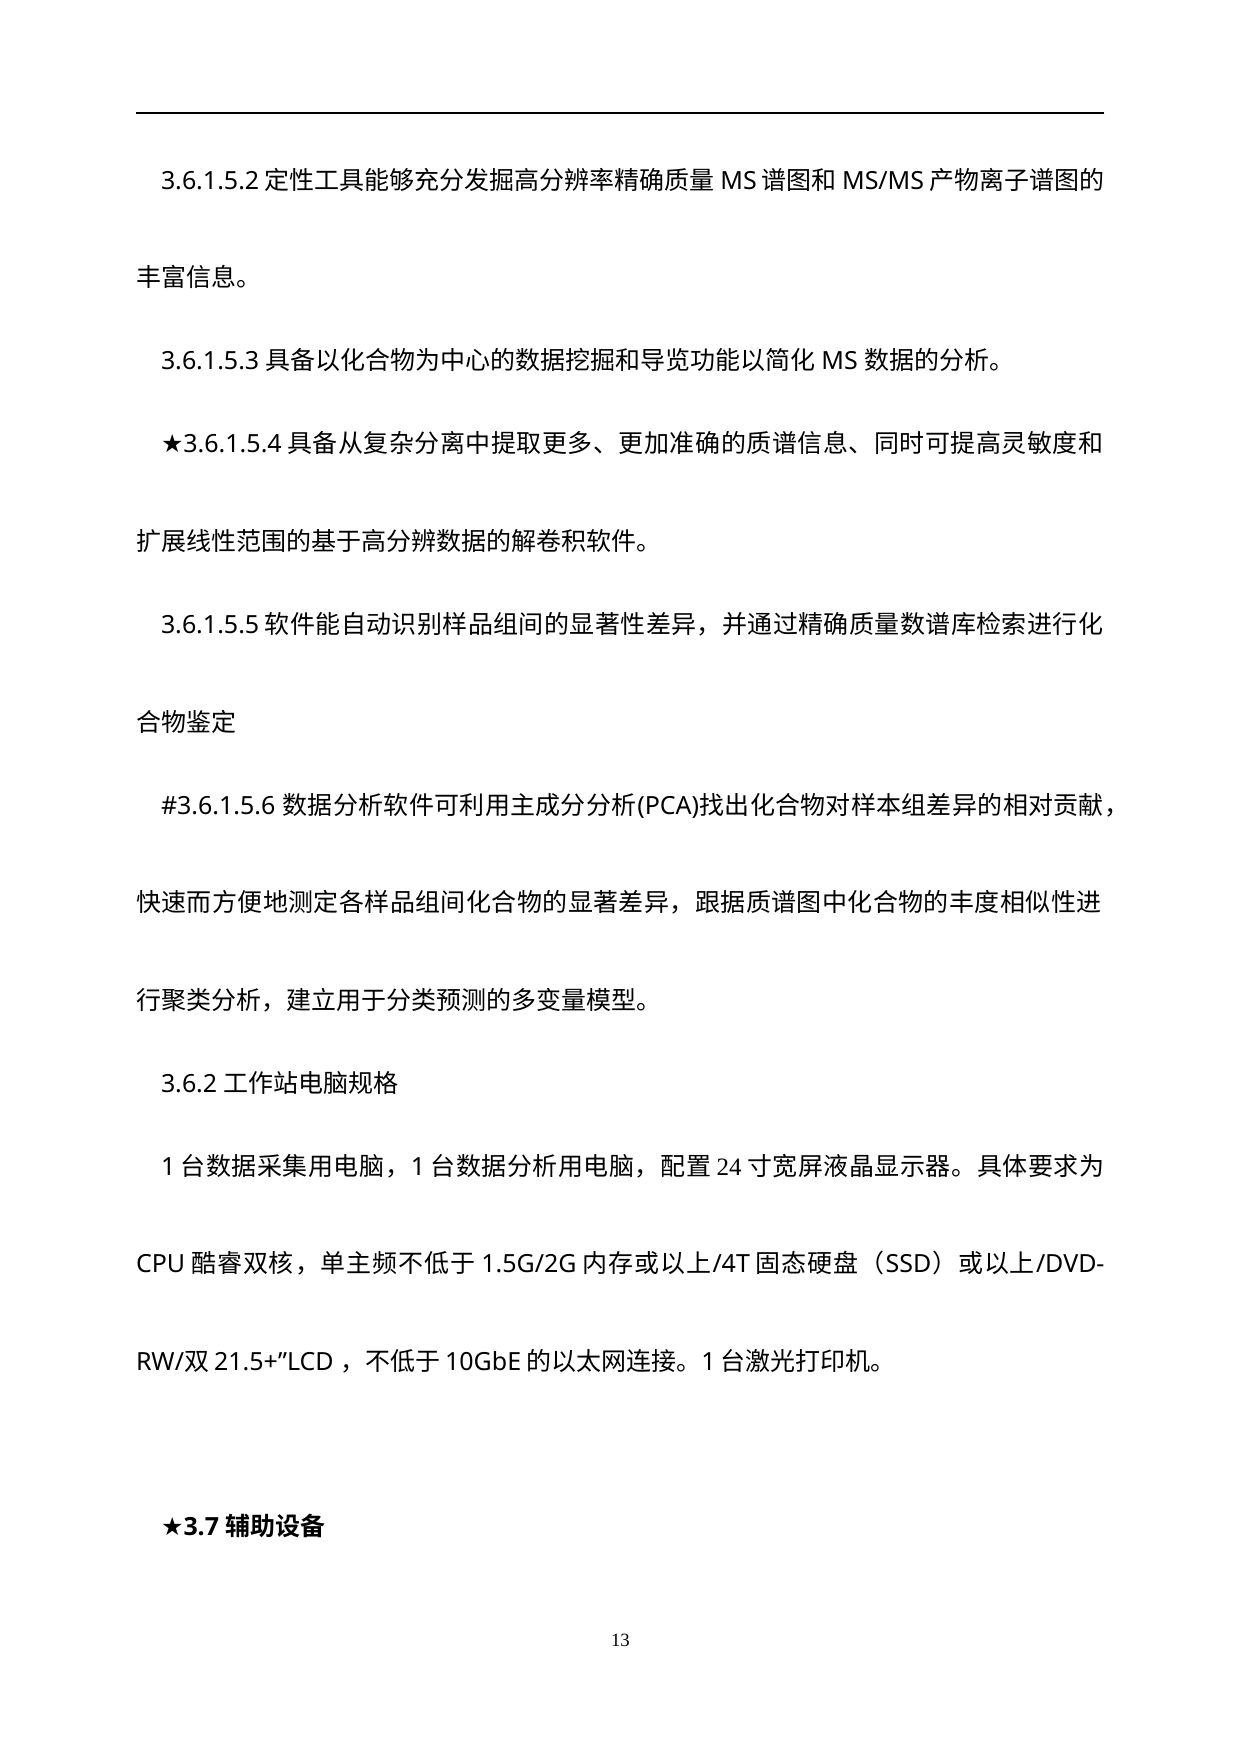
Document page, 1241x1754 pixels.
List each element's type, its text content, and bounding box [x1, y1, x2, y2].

text 3.6.1.5.2定性工具能够充分发掘高分辨率精确质量MS谱图和MS/MS产物离子谱图的丰富信息。 [136, 146, 1104, 308]
text 3.6.2 工作站电脑规格 [136, 1049, 1104, 1114]
text 3.6.1.5.5软件能自动识别样品组间的显著性差异，并通过精确质量数谱库检索进行化合物鉴定 [136, 590, 1104, 753]
text #3.6.1.5.6 数据分析软件可利用主成分分析(PCA)找出化合物对样本组差异的相对贡献，快速而方便地测定各样品组间化合物的显著差异，跟据质谱图中化合物的丰度相似性进行聚类分析，建立用于分类预测的多变量模型。 [136, 771, 1104, 1031]
text ★3.6.1.5.4具备从复杂分离中提取更多、更加准确的质谱信息、同时可提高灵敏度和扩展线性范围的基于高分辨数据的解卷积软件。 [136, 409, 1104, 572]
text 3.6.1.5.3 具备以化合物为中心的数据挖掘和导览功能以简化 MS 数据的分析。 [136, 326, 1104, 391]
text ★3.7 辅助设备 [136, 1492, 1104, 1557]
text 1台数据采集用电脑，1台数据分析用电脑，配置24寸宽屏液晶显示器。具体要求为CPU酷睿双核，单主频不低于1.5G/2G内存或以上/4T固态硬盘（SSD）或以上/DVD-RW/双21.5+”LCD ，不低于10GbE的以太网连接。1台激光打印机。 [136, 1132, 1104, 1392]
